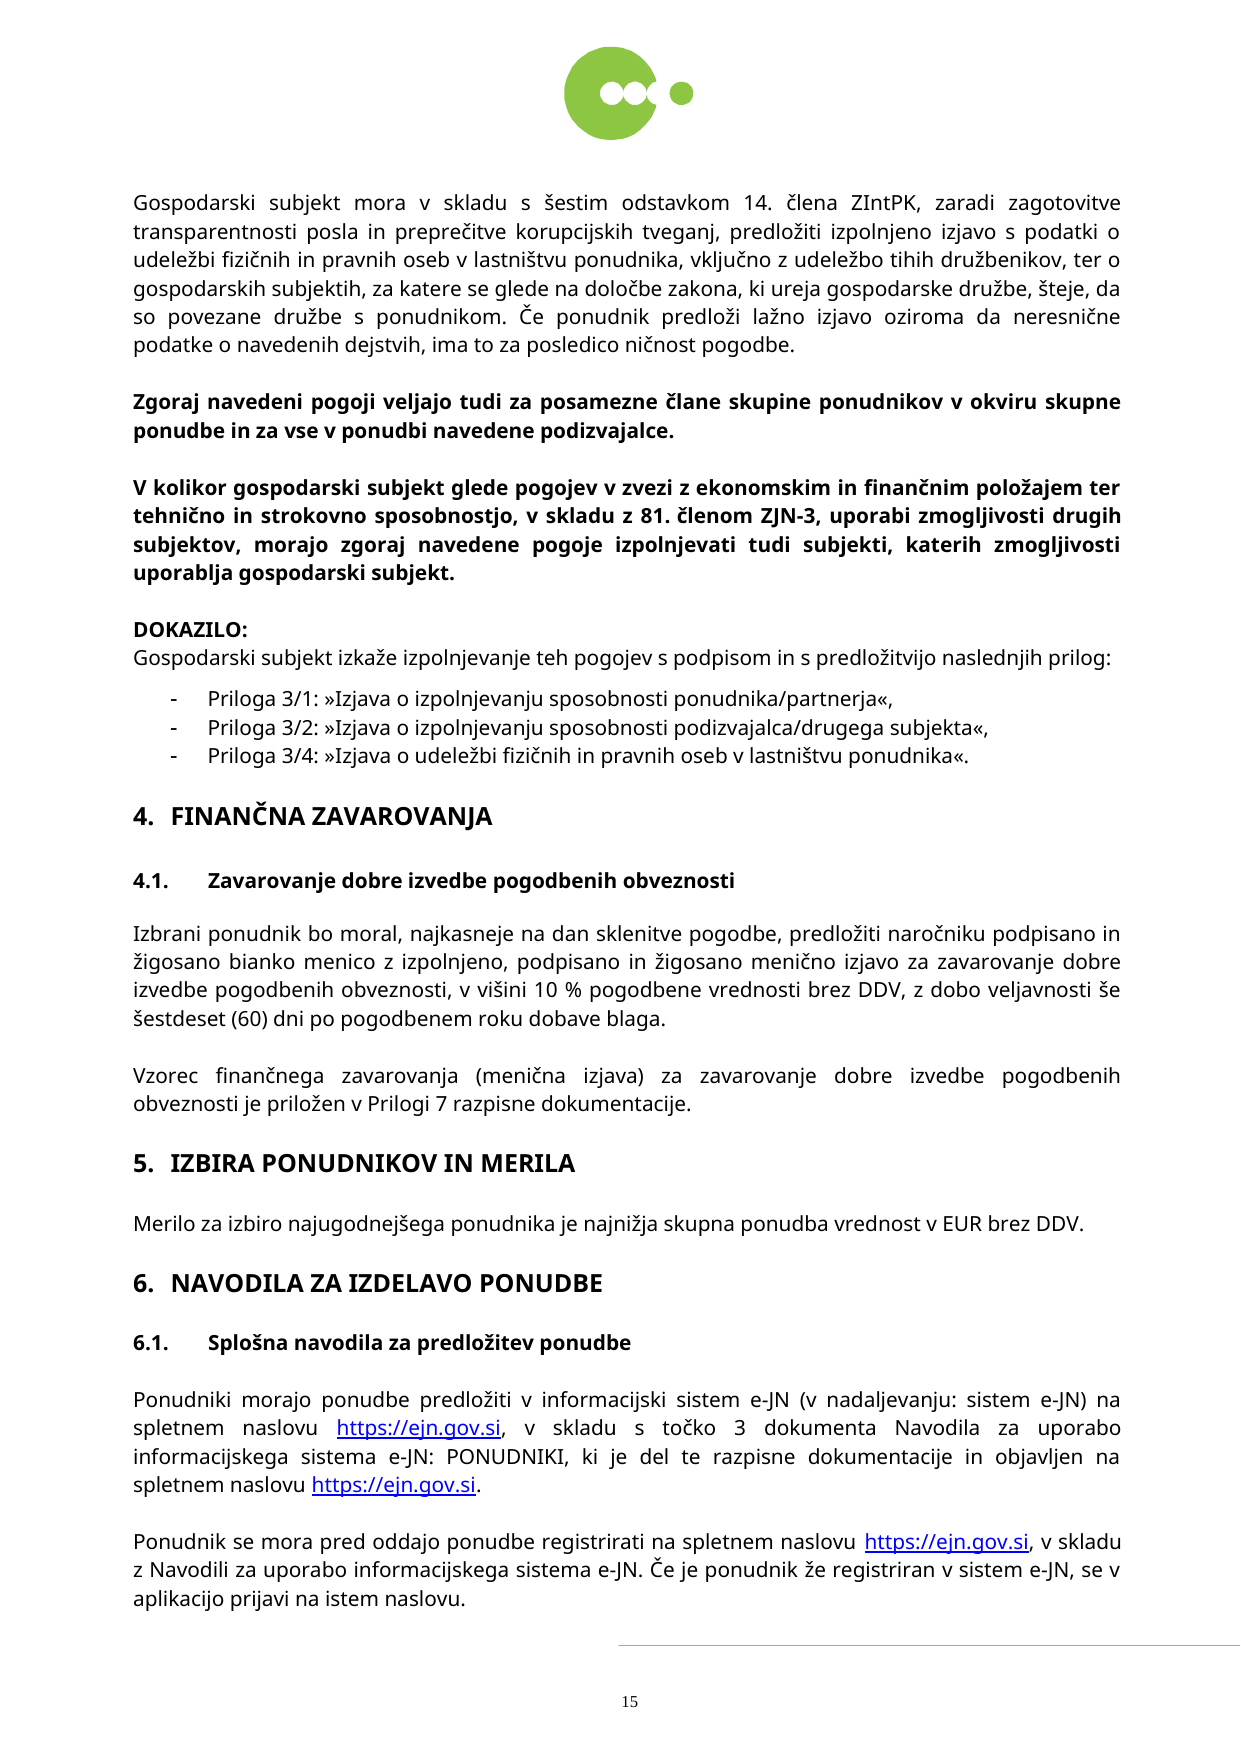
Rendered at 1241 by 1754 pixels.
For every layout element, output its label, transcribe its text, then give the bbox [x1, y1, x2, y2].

list Priloga 3/4: »Izjava o udeležbi fizičnih in pravnih oseb v lastništvu ponudnika«. [170, 741, 1122, 770]
list Priloga 3/2: »Izjava o izpolnjevanju sposobnosti podizvajalca/drugega subjekta«, [170, 713, 1122, 741]
list IZBIRA PONUDNIKOV IN MERILA [133, 1146, 1122, 1180]
list Zavarovanje dobre izvedbe pogodbenih obveznosti [133, 866, 1122, 895]
list Priloga 3/1: »Izjava o izpolnjevanju sposobnosti ponudnika/partnerja«, [170, 684, 1122, 713]
text V kolikor gospodarski subjekt glede pogojev v zvezi z ekonomskim in finančnim položajem ter tehnično in strokovno sposobnostjo, v skladu z 81. členom ZJN-3, uporabi zmogljivosti drugih subjektov, morajo zgoraj navedene pogoje izpolnjevati tudi subjekti, katerih zmogljivosti uporablja gospodarski subjekt. [133, 473, 1122, 587]
text Izbrani ponudnik bo moral, najkasneje na dan sklenitve pogodbe, predložiti naročniku podpisano in žigosano bianko menico z izpolnjeno, podpisano in žigosano menično izjavo za zavarovanje dobre izvedbe pogodbenih obveznosti, v višini 10 % pogodbene vrednosti brez DDV, z dobo veljavnosti še šestdeset (60) dni po pogodbenem roku dobave blaga. [133, 919, 1122, 1032]
list NAVODILA ZA IZDELAVO PONUDBE [133, 1266, 1122, 1299]
text Ponudniki morajo ponudbe predložiti v informacijski sistem e-JN (v nadaljevanju: sistem e-JN) na spletnem naslovu https://ejn.gov.si, v skladu s točko 3 dokumenta Navodila za uporabo informacijskega sistema e-JN: PONUDNIKI, ki je del te razpisne dokumentacije in objavljen na spletnem naslovu https://ejn.gov.si. [133, 1385, 1122, 1499]
text Vzorec finančnega zavarovanja (menična izjava) za zavarovanje dobre izvedbe pogodbenih obveznosti je priložen v Prilogi 7 razpisne dokumentacije. [133, 1061, 1122, 1118]
list Splošna navodila za predložitev ponudbe [133, 1328, 1122, 1356]
text DOKAZILO: [133, 615, 1122, 643]
text Ponudnik se mora pred oddajo ponudbe registrirati na spletnem naslovu https://ejn.gov.si, v skladu z Navodili za uporabo informacijskega sistema e-JN. Če je ponudnik že registriran v sistem e-JN, se v aplikacijo prijavi na istem naslovu. [133, 1527, 1122, 1612]
text Merilo za izbiro najugodnejšega ponudnika je najnižja skupna ponudba vrednost v EUR brez DDV. [133, 1209, 1122, 1237]
text Zgoraj navedeni pogoji veljajo tudi za posamezne člane skupine ponudnikov v okviru skupne ponudbe in za vse v ponudbi navedene podizvajalce. [133, 387, 1122, 444]
list FINANČNA ZAVAROVANJA [133, 798, 1122, 832]
text Gospodarski subjekt mora v skladu s šestim odstavkom 14. člena ZIntPK, zaradi zagotovitve transparentnosti posla in preprečitve korupcijskih tveganj, predložiti izpolnjeno izjavo s podatki o udeležbi fizičnih in pravnih oseb v lastništvu ponudnika, vključno z udeležbo tihih družbenikov, ter o gospodarskih subjektih, za katere se glede na določbe zakona, ki ureja gospodarske družbe, šteje, da so povezane družbe s ponudnikom. Če ponudnik predloži lažno izjavo oziroma da neresnične podatke o navedenih dejstvih, ima to za posledico ničnost pogodbe. [133, 188, 1122, 359]
text Gospodarski subjekt izkaže izpolnjevanje teh pogojev s podpisom in s predložitvijo naslednjih prilog: [133, 643, 1122, 672]
